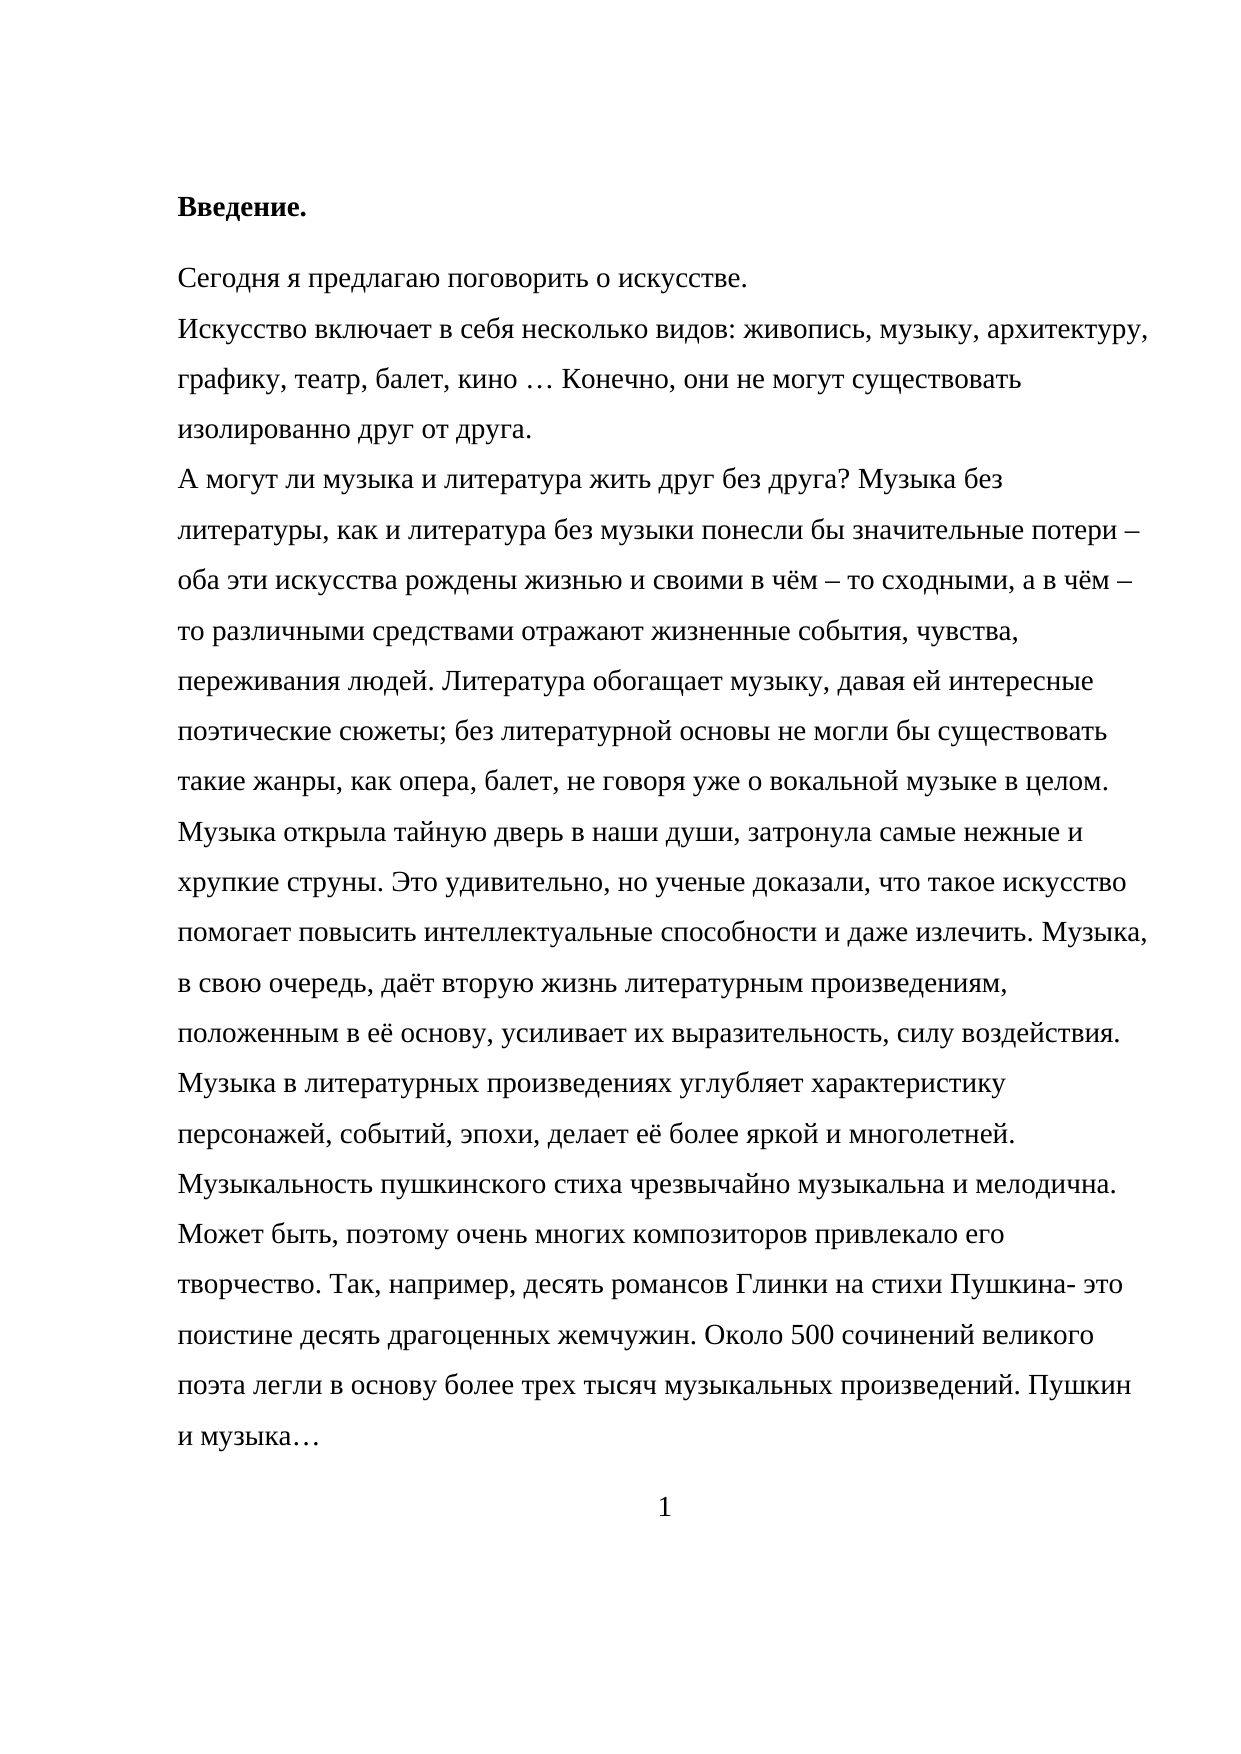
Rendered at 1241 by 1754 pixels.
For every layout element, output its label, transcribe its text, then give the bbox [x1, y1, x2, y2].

text Сегодня я предлагаю поговорить о искусстве. [177, 260, 1152, 294]
text Введение. [177, 189, 1152, 223]
text А могут ли музыка и литература жить друг без друга? Музыка без литературы, как и литература без музыки понесли бы значительные потери – оба эти искусства рождены жизнью и своими в чём – то сходными, а в чём – то различными средствами отражают жизненные события, чувства, переживания людей. Литература обогащает музыку, давая ей интересные поэтические сюжеты; без литературной основы не могли бы существовать такие жанры, как опера, балет, не говоря уже о вокальной музыке в целом. Музыка открыла тайную дверь в наши души, затронула самые нежные и хрупкие струны. Это удивительно, но ученые доказали, что такое искусство помогает повысить интеллектуальные способности и даже излечить. Музыка, в свою очередь, даёт вторую жизнь литературным произведениям, положенным в её основу, усиливает их выразительность, силу воздействия. Музыка в литературных произведениях углубляет характеристику персонажей, событий, эпохи, делает её более яркой и многолетней. [177, 462, 1152, 1149]
text Музыкальность пушкинского стиха чрезвычайно музыкальна и мелодична. Может быть, поэтому очень многих композиторов привлекало его творчество. Так, например, десять романсов Глинки на стихи Пушкина- это поистине десять драгоценных жемчужин. Около 500 сочинений великого поэта легли в основу более трех тысяч музыкальных произведений. Пушкин и музыка… [177, 1166, 1152, 1451]
text 1 [177, 1489, 1152, 1522]
text Искусство включает в себя несколько видов: живопись, музыку, архитектуру, графику, театр, балет, кино … Конечно, они не могут существовать изолированно друг от друга. [177, 311, 1152, 445]
